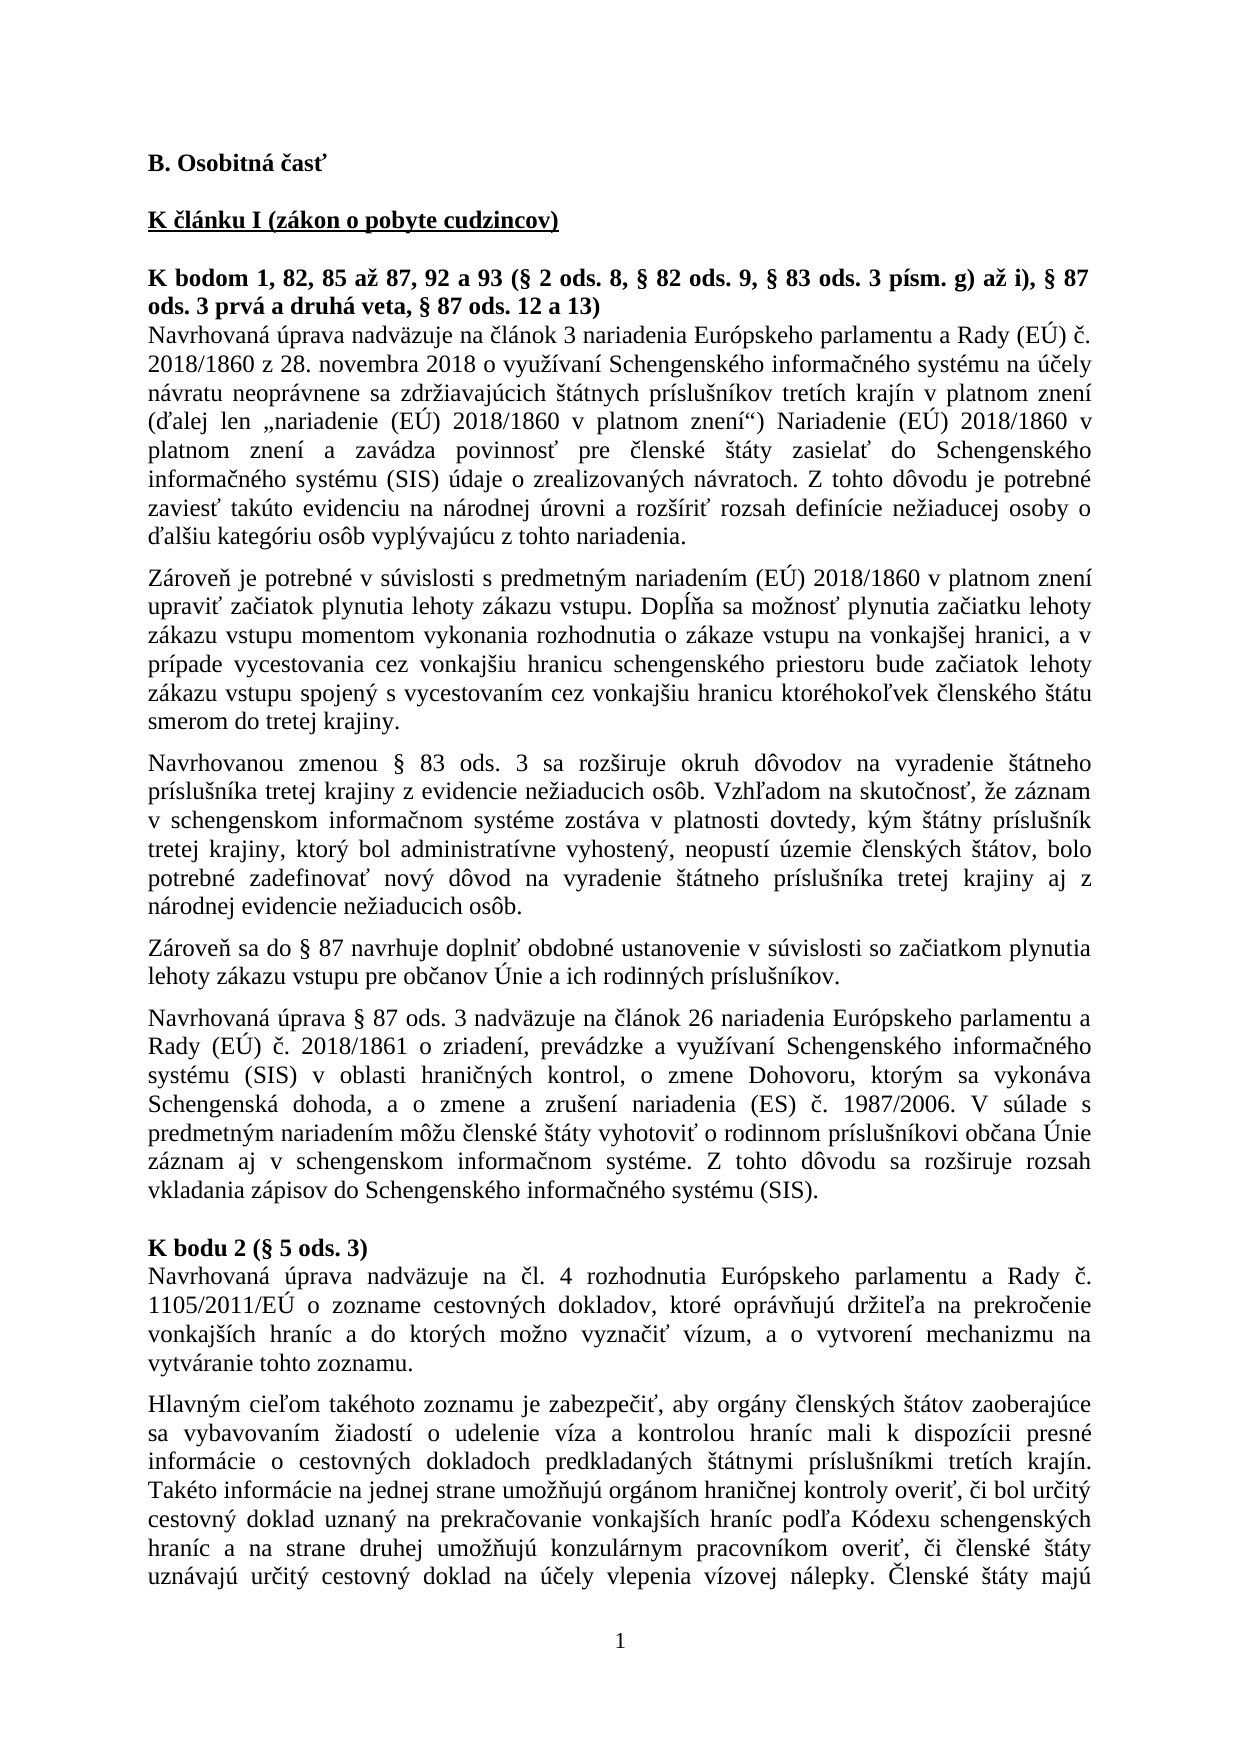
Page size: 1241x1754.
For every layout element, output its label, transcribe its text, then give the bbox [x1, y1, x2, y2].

text Navrhovaná úprava § 87 ods. 3 nadväzuje na článok 26 nariadenia Európskeho parlamentu a Rady (EÚ) č. 2018/1861 o zriadení, prevádzke a využívaní Schengenského informačného systému (SIS) v oblasti hraničných kontrol, o zmene Dohovoru, ktorým sa vykonáva Schengenská dohoda, a o zmene a zrušení nariadenia (ES) č. 1987/2006. V súlade s predmetným nariadením môžu členské štáty vyhotoviť o rodinnom príslušníkovi občana Únie záznam aj v schengenskom informačnom systéme. Z tohto dôvodu sa rozširuje rozsah vkladania zápisov do Schengenského informačného systému (SIS). [148, 1003, 1092, 1204]
text K bodom 1, 82, 85 až 87, 92 a 93 (§ 2 ods. 8, § 82 ods. 9, § 83 ods. 3 písm. g) až i), § 87 ods. 3 prvá a druhá veta, § 87 ods. 12 a 13) [148, 263, 1092, 320]
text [148, 1389, 1092, 1590]
text K článku I (zákon o pobyte cudzincov) [148, 205, 1092, 234]
text Navrhovaná úprava nadväzuje na článok 3 nariadenia Európskeho parlamentu a Rady (EÚ) č. 2018/1860 z 28. novembra 2018 o využívaní Schengenského informačného systému na účely návratu neoprávnene sa zdržiavajúcich štátnych príslušníkov tretích krajín v platnom znení (ďalej len „nariadenie (EÚ) 2018/1860 v platnom znení“) Nariadenie (EÚ) 2018/1860 v platnom znení a zavádza povinnosť pre členské štáty zasielať do Schengenského informačného systému (SIS) údaje o zrealizovaných návratoch. Z tohto dôvodu je potrebné zaviesť takúto evidenciu na národnej úrovni a rozšíriť rozsah definície nežiaducej osoby o ďalšiu kategóriu osôb vyplývajúcu z tohto nariadenia. [148, 320, 1092, 550]
text Navrhovanou zmenou § 83 ods. 3 sa rozširuje okruh dôvodov na vyradenie štátneho príslušníka tretej krajiny z evidencie nežiaducich osôb. Vzhľadom na skutočnosť, že záznam v schengenskom informačnom systéme zostáva v platnosti dovtedy, kým štátny príslušník tretej krajiny, ktorý bol administratívne vyhostený, neopustí územie členských štátov, bolo potrebné zadefinovať nový dôvod na vyradenie štátneho príslušníka tretej krajiny aj z národnej evidencie nežiaducich osôb. [148, 748, 1092, 920]
text Navrhovaná úprava nadväzuje na čl. 4 rozhodnutia Európskeho parlamentu a Rady č. 1105/2011/EÚ o zozname cestovných dokladov, ktoré oprávňujú držiteľa na prekročenie vonkajších hraníc a do ktorých možno vyznačiť vízum, a o vytvorení mechanizmu na vytváranie tohto zoznamu. [148, 1261, 1092, 1376]
text B. Osobitná časť [148, 148, 1092, 176]
text Zároveň je potrebné v súvislosti s predmetným nariadením (EÚ) 2018/1860 v platnom znení upraviť začiatok plynutia lehoty zákazu vstupu. Dopĺňa sa možnosť plynutia začiatku lehoty zákazu vstupu momentom vykonania rozhodnutia o zákaze vstupu na vonkajšej hranici, a v prípade vycestovania cez vonkajšiu hranicu schengenského priestoru bude začiatok lehoty zákazu vstupu spojený s vycestovaním cez vonkajšiu hranicu ktoréhokoľvek členského štátu smerom do tretej krajiny. [148, 563, 1092, 735]
text K bodu 2 (§ 5 ods. 3) [148, 1233, 1092, 1261]
text Zároveň sa do § 87 navrhuje doplniť obdobné ustanovenie v súvislosti so začiatkom plynutia lehoty zákazu vstupu pre občanov Únie a ich rodinných príslušníkov. [148, 933, 1092, 990]
